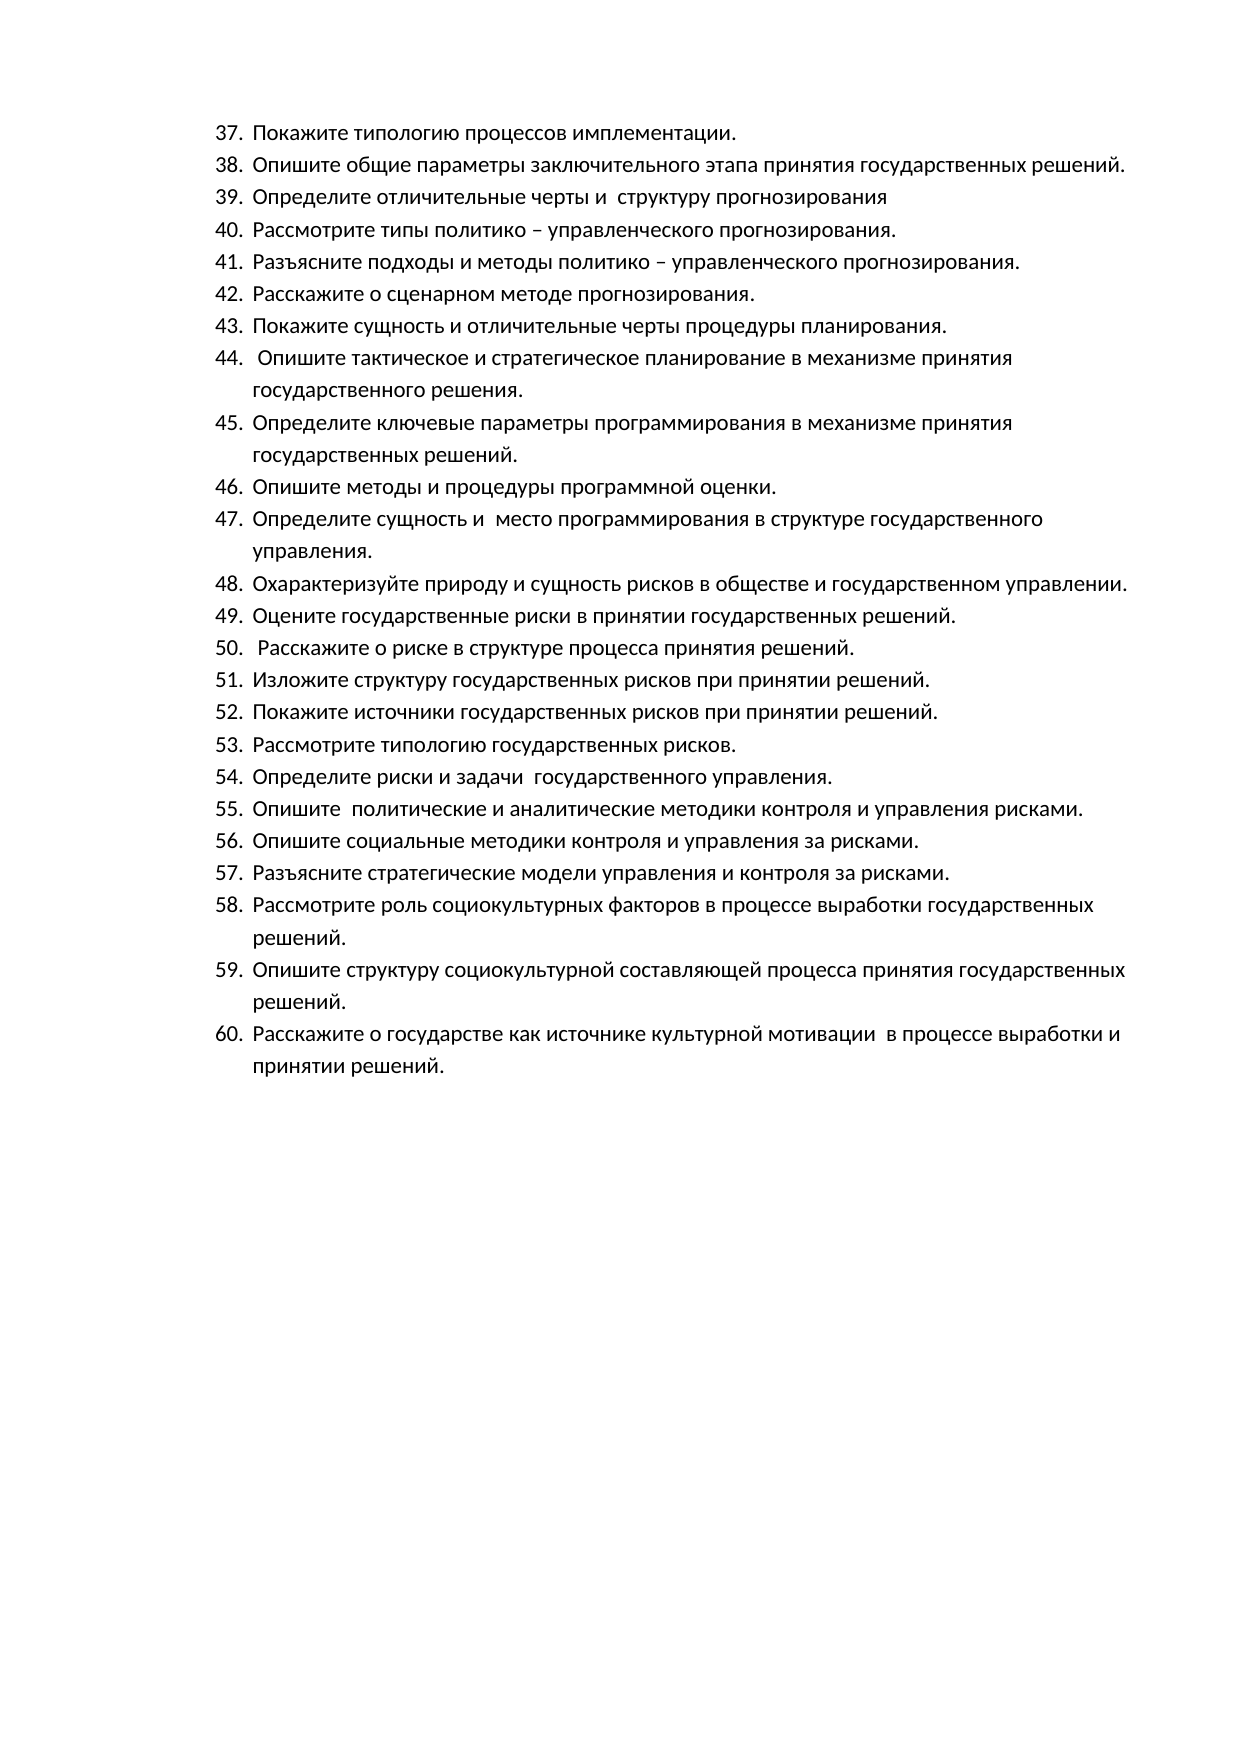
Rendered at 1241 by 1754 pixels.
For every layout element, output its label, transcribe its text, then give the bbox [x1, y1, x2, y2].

list Определите сущность и место программирования в структуре государственного управления. [215, 504, 1152, 564]
list Разъясните стратегические модели управления и контроля за рисками. [215, 858, 1152, 886]
list Расскажите о сценарном методе прогнозирования. [215, 279, 1152, 307]
list Опишите структуру социокультурной составляющей процесса принятия государственных решений. [215, 955, 1152, 1015]
list Определите отличительные черты и структуру прогнозирования [215, 182, 1152, 211]
list Опишите методы и процедуры программной оценки. [215, 472, 1152, 500]
list Опишите общие параметры заключительного этапа принятия государственных решений. [215, 150, 1152, 178]
list Охарактеризуйте природу и сущность рисков в обществе и государственном управлении. [215, 569, 1152, 597]
list Изложите структуру государственных рисков при принятии решений. [215, 665, 1152, 693]
list Опишите тактическое и стратегическое планирование в механизме принятия государственного решения. [215, 343, 1152, 404]
list Опишите политические и аналитические методики контроля и управления рисками. [215, 794, 1152, 822]
list Рассмотрите типологию государственных рисков. [215, 730, 1152, 758]
list Расскажите о государстве как источнике культурной мотивации в процессе выработки и принятии решений. [215, 1019, 1152, 1079]
list Покажите сущность и отличительные черты процедуры планирования. [215, 311, 1152, 339]
list Рассмотрите роль социокультурных факторов в процессе выработки государственных решений. [215, 891, 1152, 951]
list Покажите типологию процессов имплементации. [215, 118, 1152, 146]
list Определите риски и задачи государственного управления. [215, 762, 1152, 790]
list Разъясните подходы и методы политико – управленческого прогнозирования. [215, 247, 1152, 275]
list Опишите социальные методики контроля и управления за рисками. [215, 826, 1152, 854]
list Расскажите о риске в структуре процесса принятия решений. [215, 633, 1152, 661]
list Рассмотрите типы политико – управленческого прогнозирования. [215, 215, 1152, 243]
list Покажите источники государственных рисков при принятии решений. [215, 697, 1152, 726]
list Оцените государственные риски в принятии государственных решений. [215, 601, 1152, 629]
list Определите ключевые параметры программирования в механизме принятия государственных решений. [215, 408, 1152, 468]
